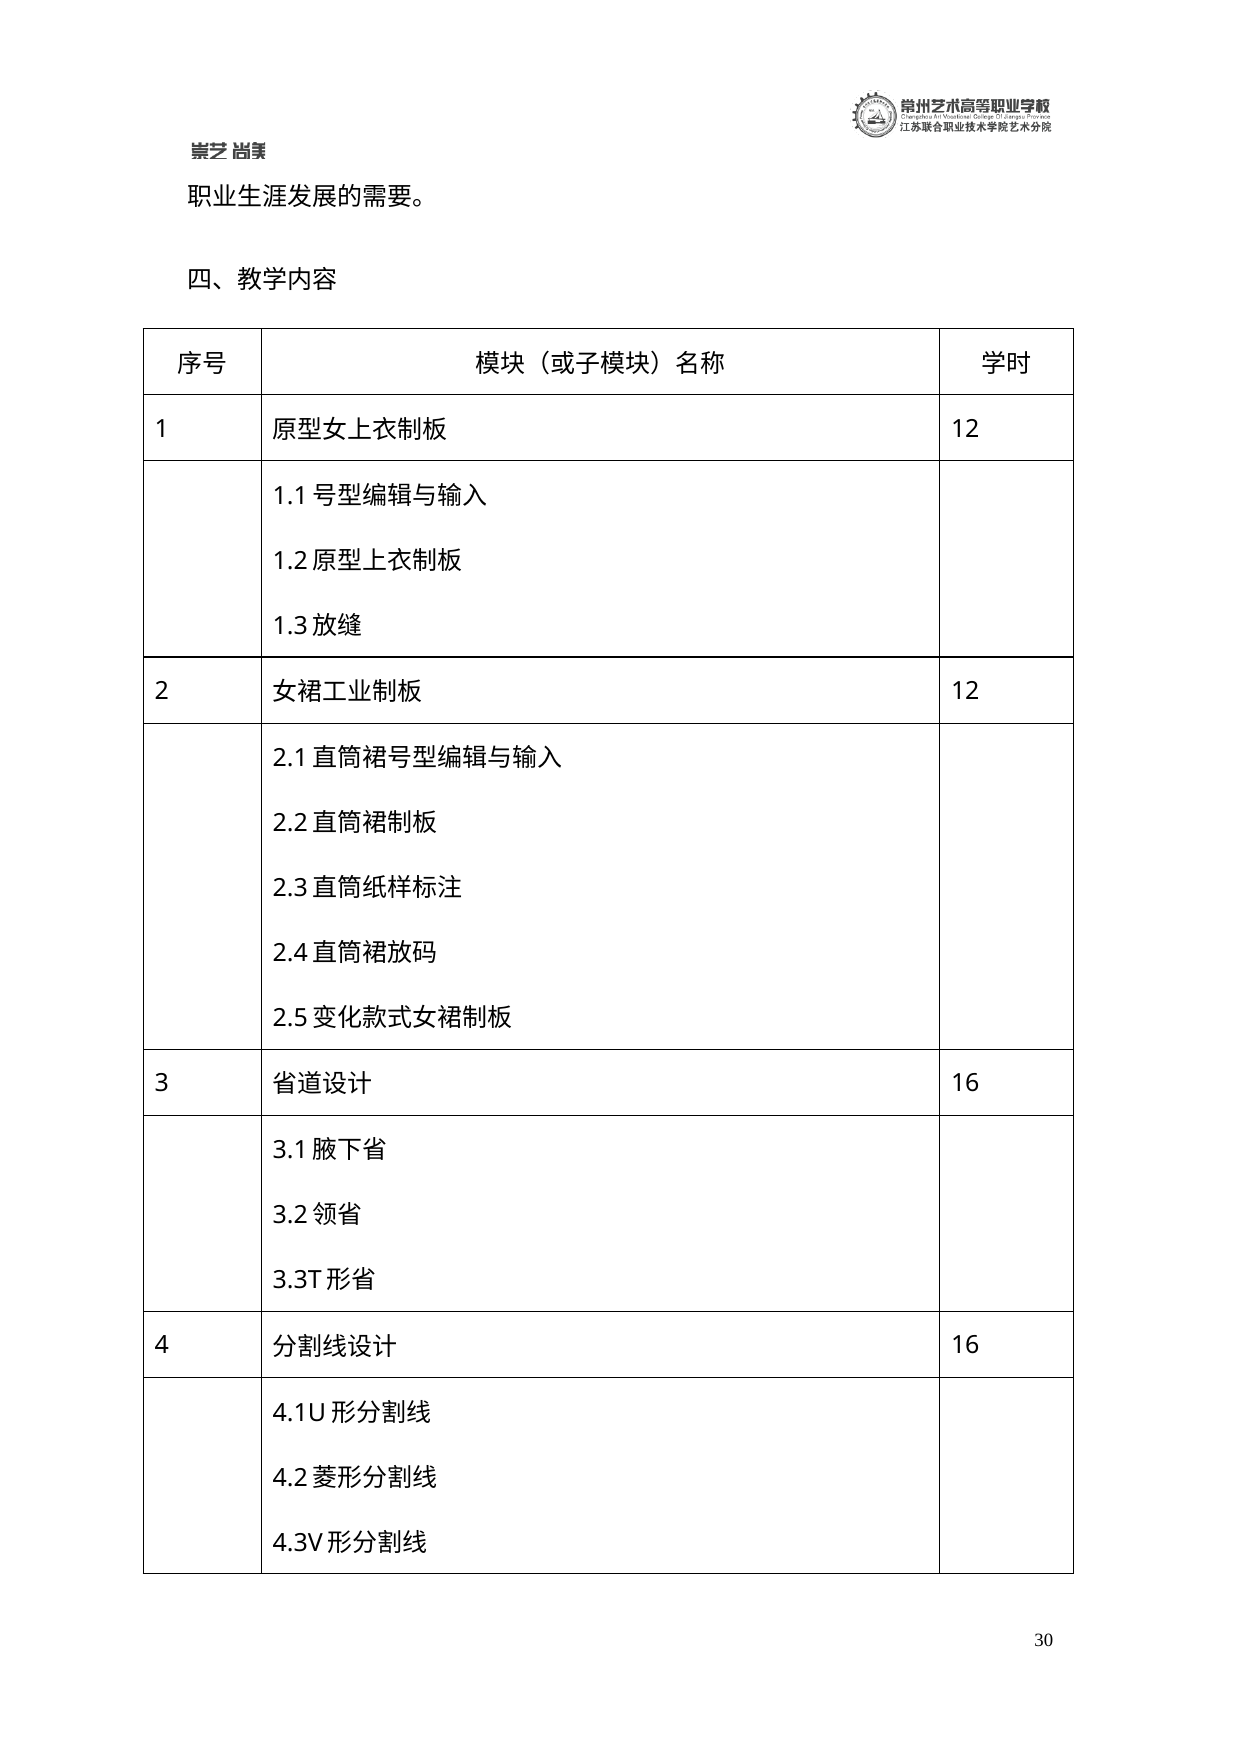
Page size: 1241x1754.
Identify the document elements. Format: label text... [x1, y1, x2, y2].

table_cell 女裙工业制板 [262, 658, 939, 722]
table_cell [940, 461, 1073, 656]
table_cell [940, 1116, 1073, 1311]
table_cell 1.1号型编辑与输入 1.2原型上衣制板 1.3放缝 [262, 461, 939, 656]
table_cell 16 [940, 1050, 1073, 1114]
text 四、教学内容 [187, 245, 1053, 310]
table_header 模块（或子模块）名称 [262, 329, 939, 394]
table_cell 原型女上衣制板 [262, 395, 939, 460]
table_cell 3.1腋下省 3.2领省 3.3T形省 [262, 1116, 939, 1311]
picture [190, 142, 266, 158]
table_cell 4 [144, 1312, 261, 1377]
table_cell 2 [144, 658, 261, 722]
table_cell 12 [940, 658, 1073, 722]
table_cell [144, 1378, 261, 1573]
table_cell 2.1直筒裙号型编辑与输入 2.2直筒裙制板 2.3直筒纸样标注 2.4直筒裙放码 2.5变化款式女裙制板 [262, 724, 939, 1048]
table_cell 省道设计 [262, 1050, 939, 1114]
table_cell 3 [144, 1050, 261, 1114]
table_cell 4.1U形分割线 4.2菱形分割线 4.3V形分割线 [262, 1378, 939, 1573]
table_cell 12 [940, 395, 1073, 460]
table_cell 1 [144, 395, 261, 460]
table_cell [144, 1116, 261, 1311]
table_header 序号 [144, 329, 261, 394]
table_cell [144, 461, 261, 656]
picture [848, 88, 1053, 138]
table_cell [940, 1378, 1073, 1573]
table_header 学时 [940, 329, 1073, 394]
table_cell [144, 724, 261, 1048]
table_cell [940, 724, 1073, 1048]
table_cell 16 [940, 1312, 1073, 1377]
table_cell 分割线设计 [262, 1312, 939, 1377]
